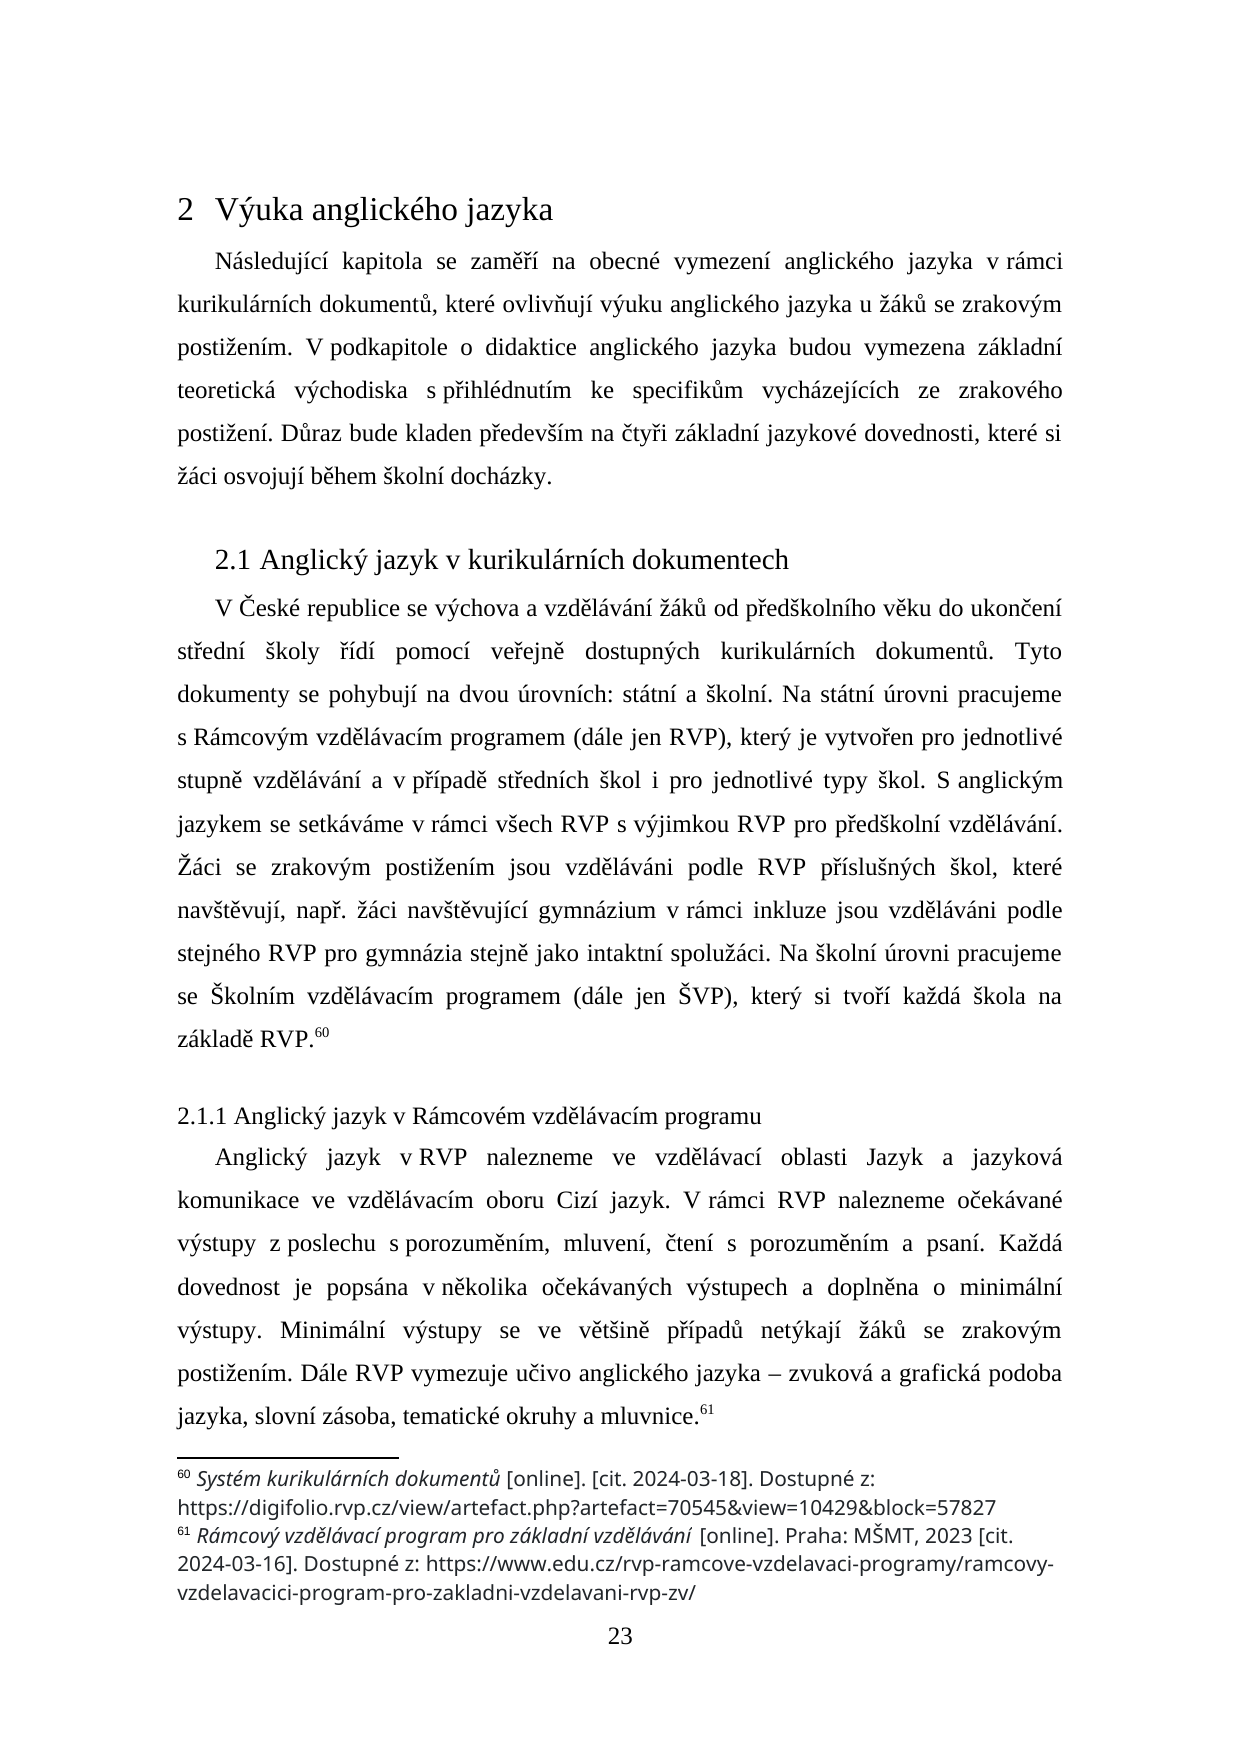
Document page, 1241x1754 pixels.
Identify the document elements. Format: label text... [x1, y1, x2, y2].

subtitle Výuka anglického jazyka [177, 189, 1063, 228]
text Následující kapitola se zaměří na obecné vymezení anglického jazyka v rámci kurikulárních dokumentů, které ovlivňují výuku anglického jazyka u žáků se zrakovým postižením. V podkapitole o didaktice anglického jazyka budou vymezena základní teoretická východiska s přihlédnutím ke specifikům vycházejících ze zrakového postižení. Důraz bude kladen především na čtyři základní jazykové dovednosti, které si žáci osvojují během školní docházky. [177, 246, 1063, 490]
text Anglický jazyk v RVP nalezneme ve vzdělávací oblasti Jazyk a jazyková komunikace ve vzdělávacím oboru Cizí jazyk. V rámci RVP nalezneme očekávané výstupy z poslechu s porozuměním, mluvení, čtení s porozuměním a psaní. Každá dovednost je popsána v několika očekávaných výstupech a doplněna o minimální výstupy. Minimální výstupy se ve většině případů netýkají žáků se zrakovým postižením. Dále RVP vymezuje učivo anglického jazyka – zvuková a grafická podoba jazyka, slovní zásoba, tematické okruhy a mluvnice. [177, 1142, 1063, 1430]
subtitle 2.1.1 Anglický jazyk v Rámcovém vzdělávacím programu [177, 1101, 1063, 1129]
subtitle Anglický jazyk v kurikulárních dokumentech [214, 542, 1063, 576]
text V České republice se výchova a vzdělávání žáků od předškolního věku do ukončení střední školy řídí pomocí veřejně dostupných kurikulárních dokumentů. Tyto dokumenty se pohybují na dvou úrovních: státní a školní. Na státní úrovni pracujeme s Rámcovým vzdělávacím programem (dále jen RVP), který je vytvořen pro jednotlivé stupně vzdělávání a v případě středních škol i pro jednotlivé typy škol. S anglickým jazykem se setkáváme v rámci všech RVP s výjimkou RVP pro předškolní vzdělávání. Žáci se zrakovým postižením jsou vzděláváni podle RVP příslušných škol, které navštěvují, např. žáci navštěvující gymnázium v rámci inkluze jsou vzděláváni podle stejného RVP pro gymnázia stejně jako intaktní spolužáci. Na školní úrovni pracujeme se Školním vzdělávacím programem (dále jen ŠVP), který si tvoří každá škola na základě RVP. [177, 593, 1063, 1053]
